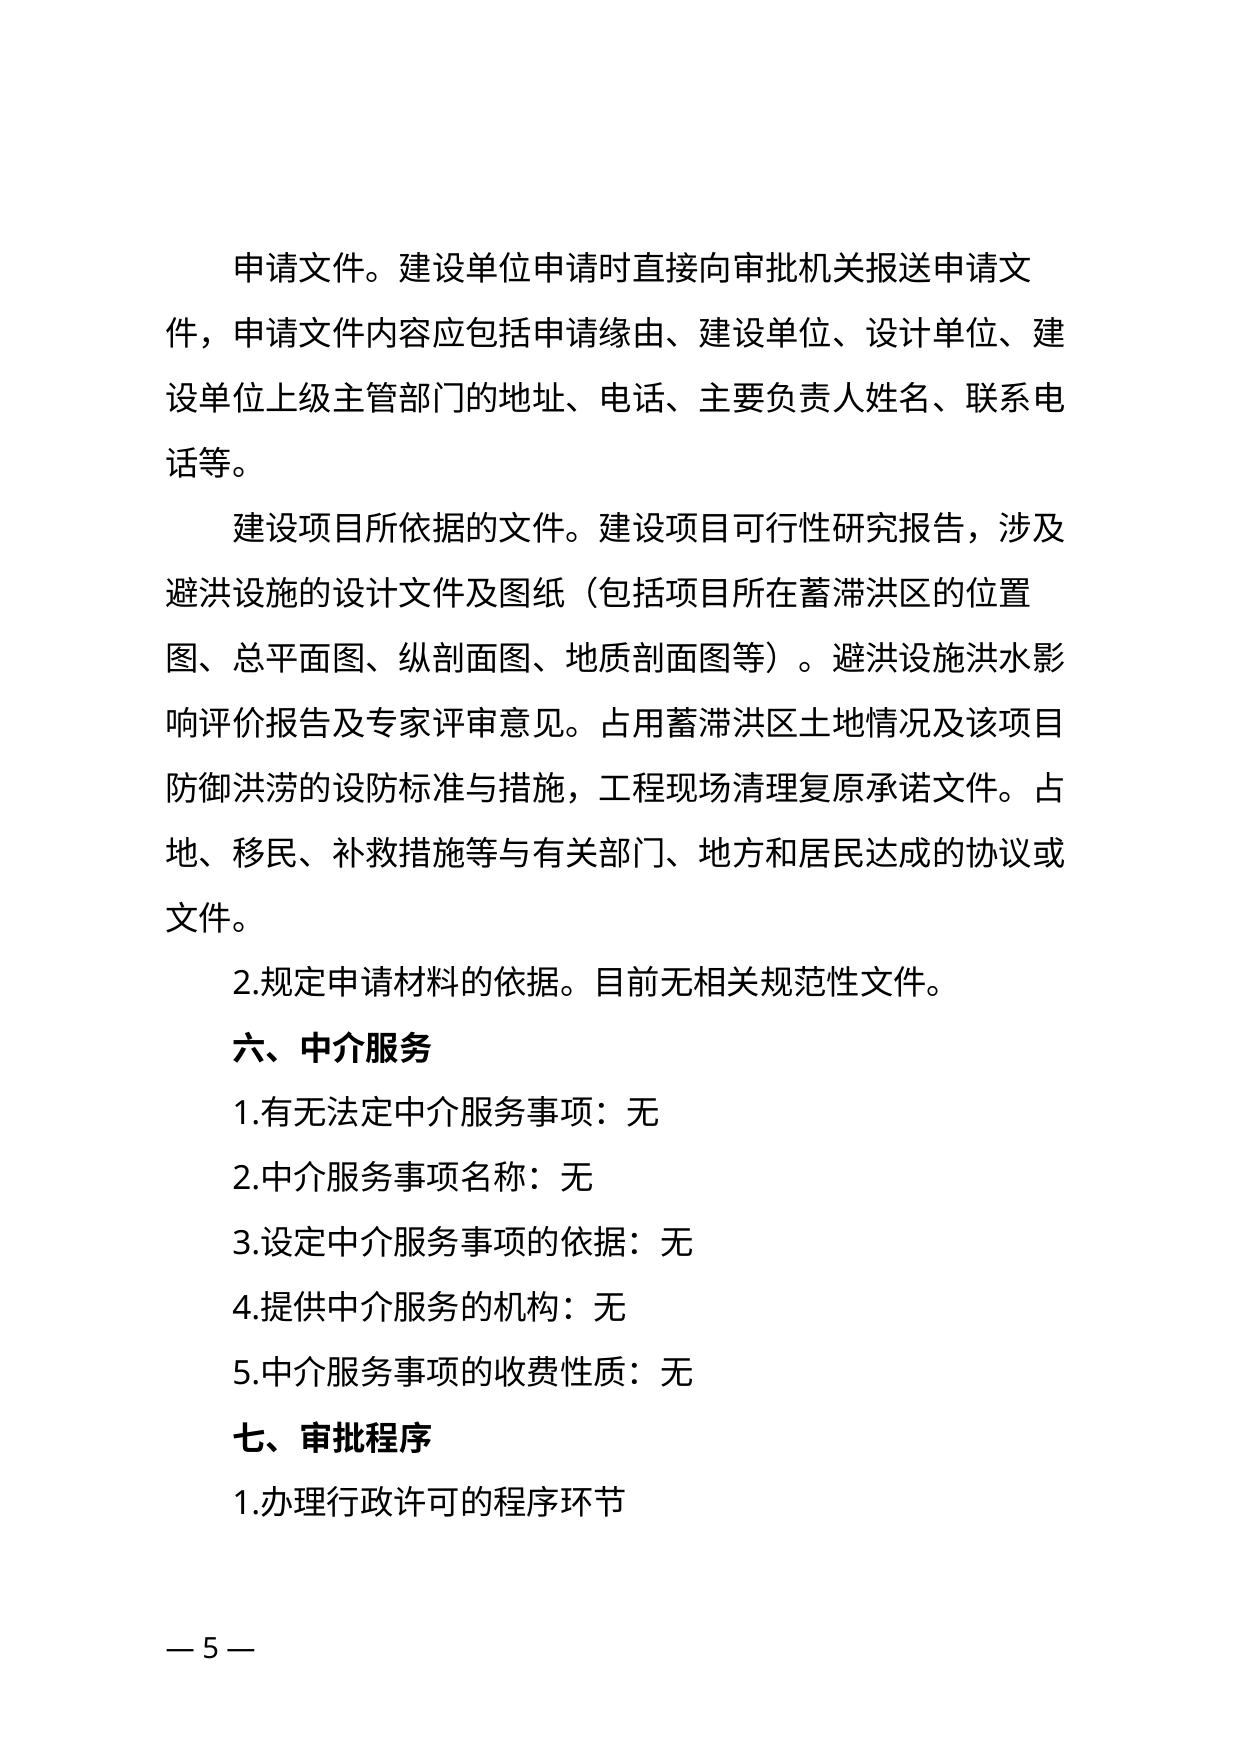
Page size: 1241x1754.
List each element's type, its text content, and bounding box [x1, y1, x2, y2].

text 2.规定申请材料的依据。目前无相关规范性文件。 [165, 948, 1087, 1013]
text 七、审批程序 [165, 1403, 1087, 1468]
text 申请文件。建设单位申请时直接向审批机关报送申请文件，申请文件内容应包括申请缘由、建设单位、设计单位、建设单位上级主管部门的地址、电话、主要负责人姓名、联系电话等。 [165, 233, 1087, 493]
text 2.中介服务事项名称：无 [165, 1143, 1087, 1208]
text 3.设定中介服务事项的依据：无 [165, 1208, 1087, 1273]
text 1.办理行政许可的程序环节 [165, 1468, 1087, 1533]
text 建设项目所依据的文件。建设项目可行性研究报告，涉及避洪设施的设计文件及图纸（包括项目所在蓄滞洪区的位置图、总平面图、纵剖面图、地质剖面图等）。避洪设施洪水影响评价报告及专家评审意见。占用蓄滞洪区土地情况及该项目防御洪涝的设防标准与措施，工程现场清理复原承诺文件。占地、移民、补救措施等与有关部门、地方和居民达成的协议或文件。 [165, 493, 1087, 948]
text 4.提供中介服务的机构：无 [165, 1273, 1087, 1338]
text 5.中介服务事项的收费性质：无 [165, 1338, 1087, 1403]
text 1.有无法定中介服务事项：无 [165, 1078, 1087, 1143]
text 六、中介服务 [165, 1013, 1087, 1078]
